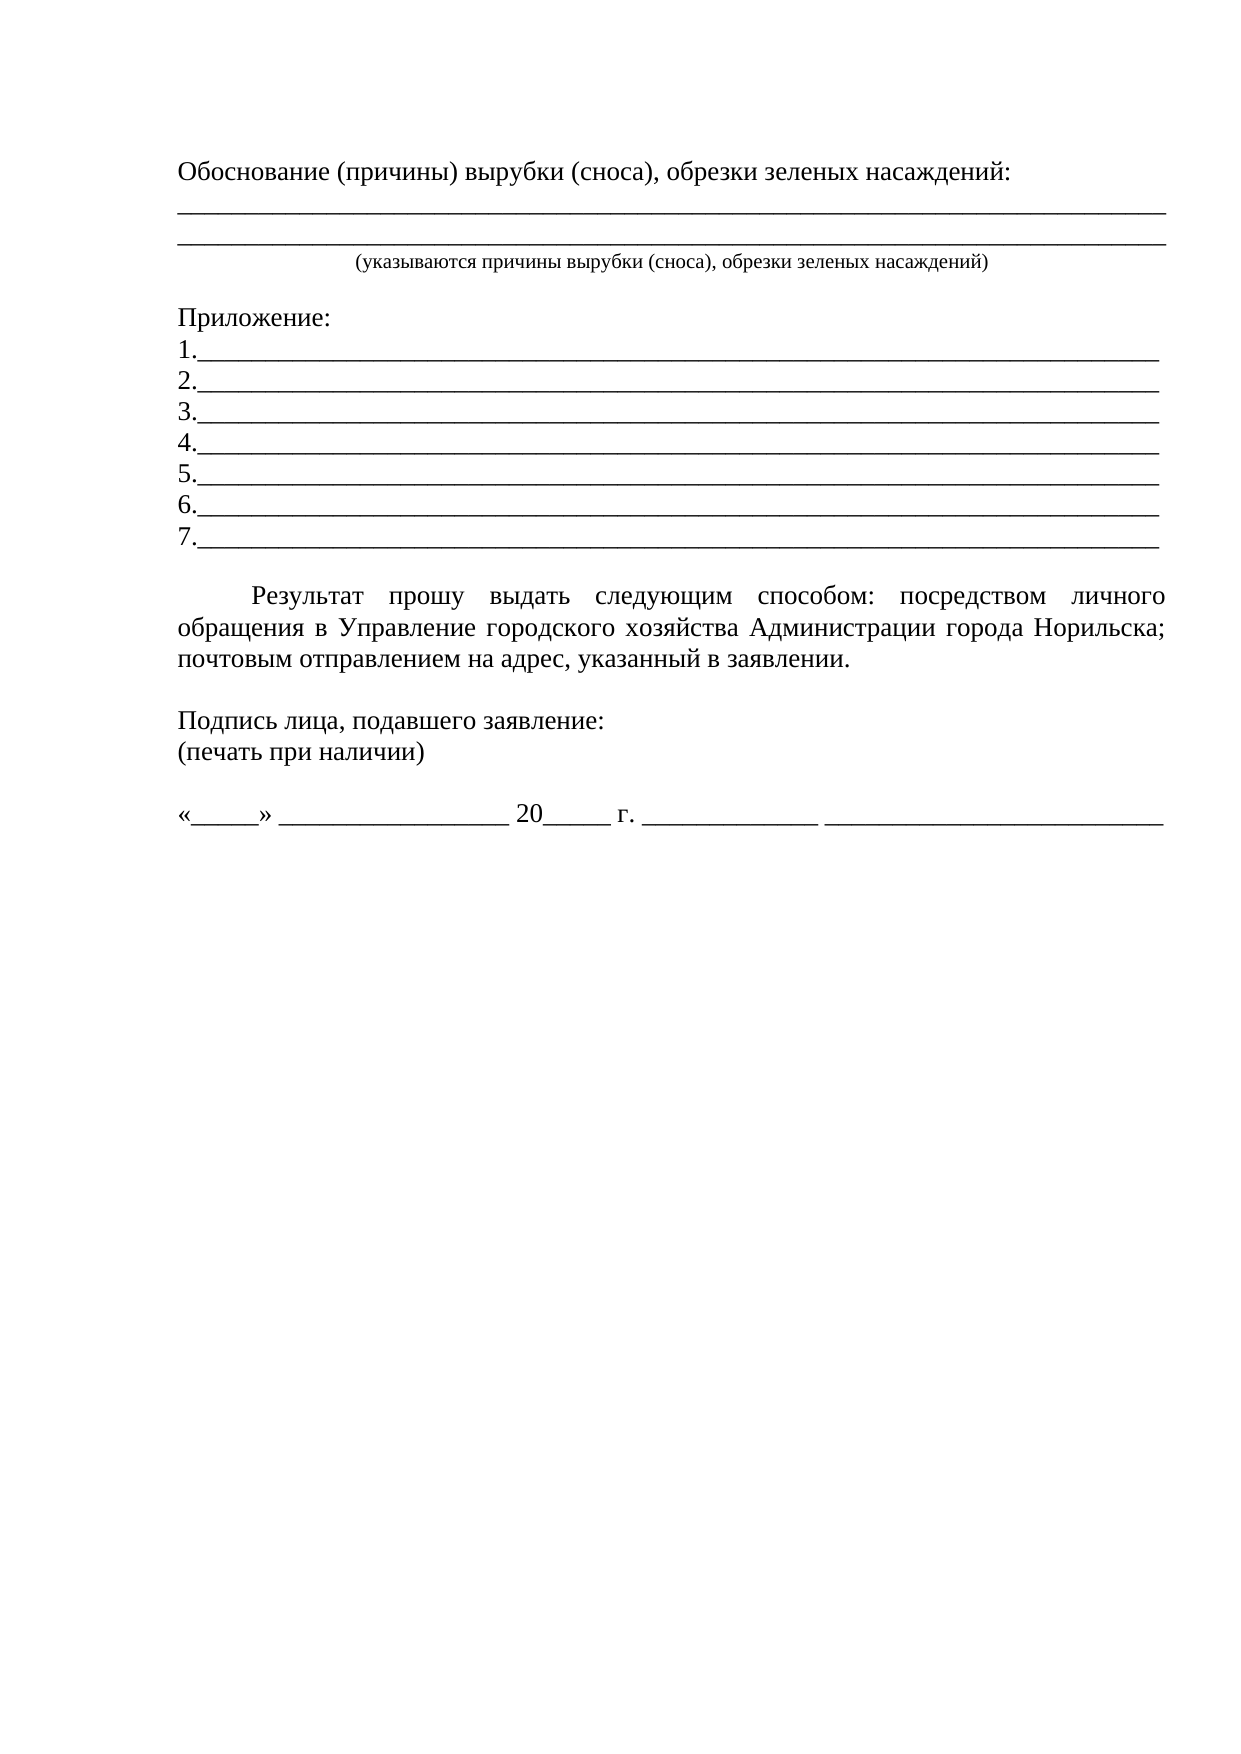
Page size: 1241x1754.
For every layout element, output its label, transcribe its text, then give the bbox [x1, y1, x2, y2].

text Результат прошу выдать следующим способом: посредством личного обращения в Управление городского хозяйства Администрации города Норильска; почтовым отправлением на адрес, указанный в заявлении. [177, 579, 1167, 673]
text (указываются причины вырубки (сноса), обрезки зеленых насаждений) [177, 249, 1167, 273]
text Подпись лица, подавшего заявление: [177, 704, 1167, 735]
text (печать при наличии) [177, 735, 1167, 766]
text Приложение: 1._______________________________________________________________________ [177, 302, 1167, 364]
text 3._______________________________________________________________________ [177, 395, 1167, 426]
text 2._______________________________________________________________________ [177, 364, 1167, 395]
text 4._______________________________________________________________________ [177, 426, 1167, 457]
text 5._______________________________________________________________________ [177, 457, 1167, 488]
text Обоснование (причины) вырубки (сноса), обрезки зеленых насаждений: __________________________________________________________________________________________________________________________________________________ [177, 155, 1167, 249]
text 7._______________________________________________________________________ [177, 519, 1167, 551]
text 6._______________________________________________________________________ [177, 488, 1167, 519]
text «_____» _________________ 20_____ г. _____________ _________________________ [177, 797, 1167, 829]
